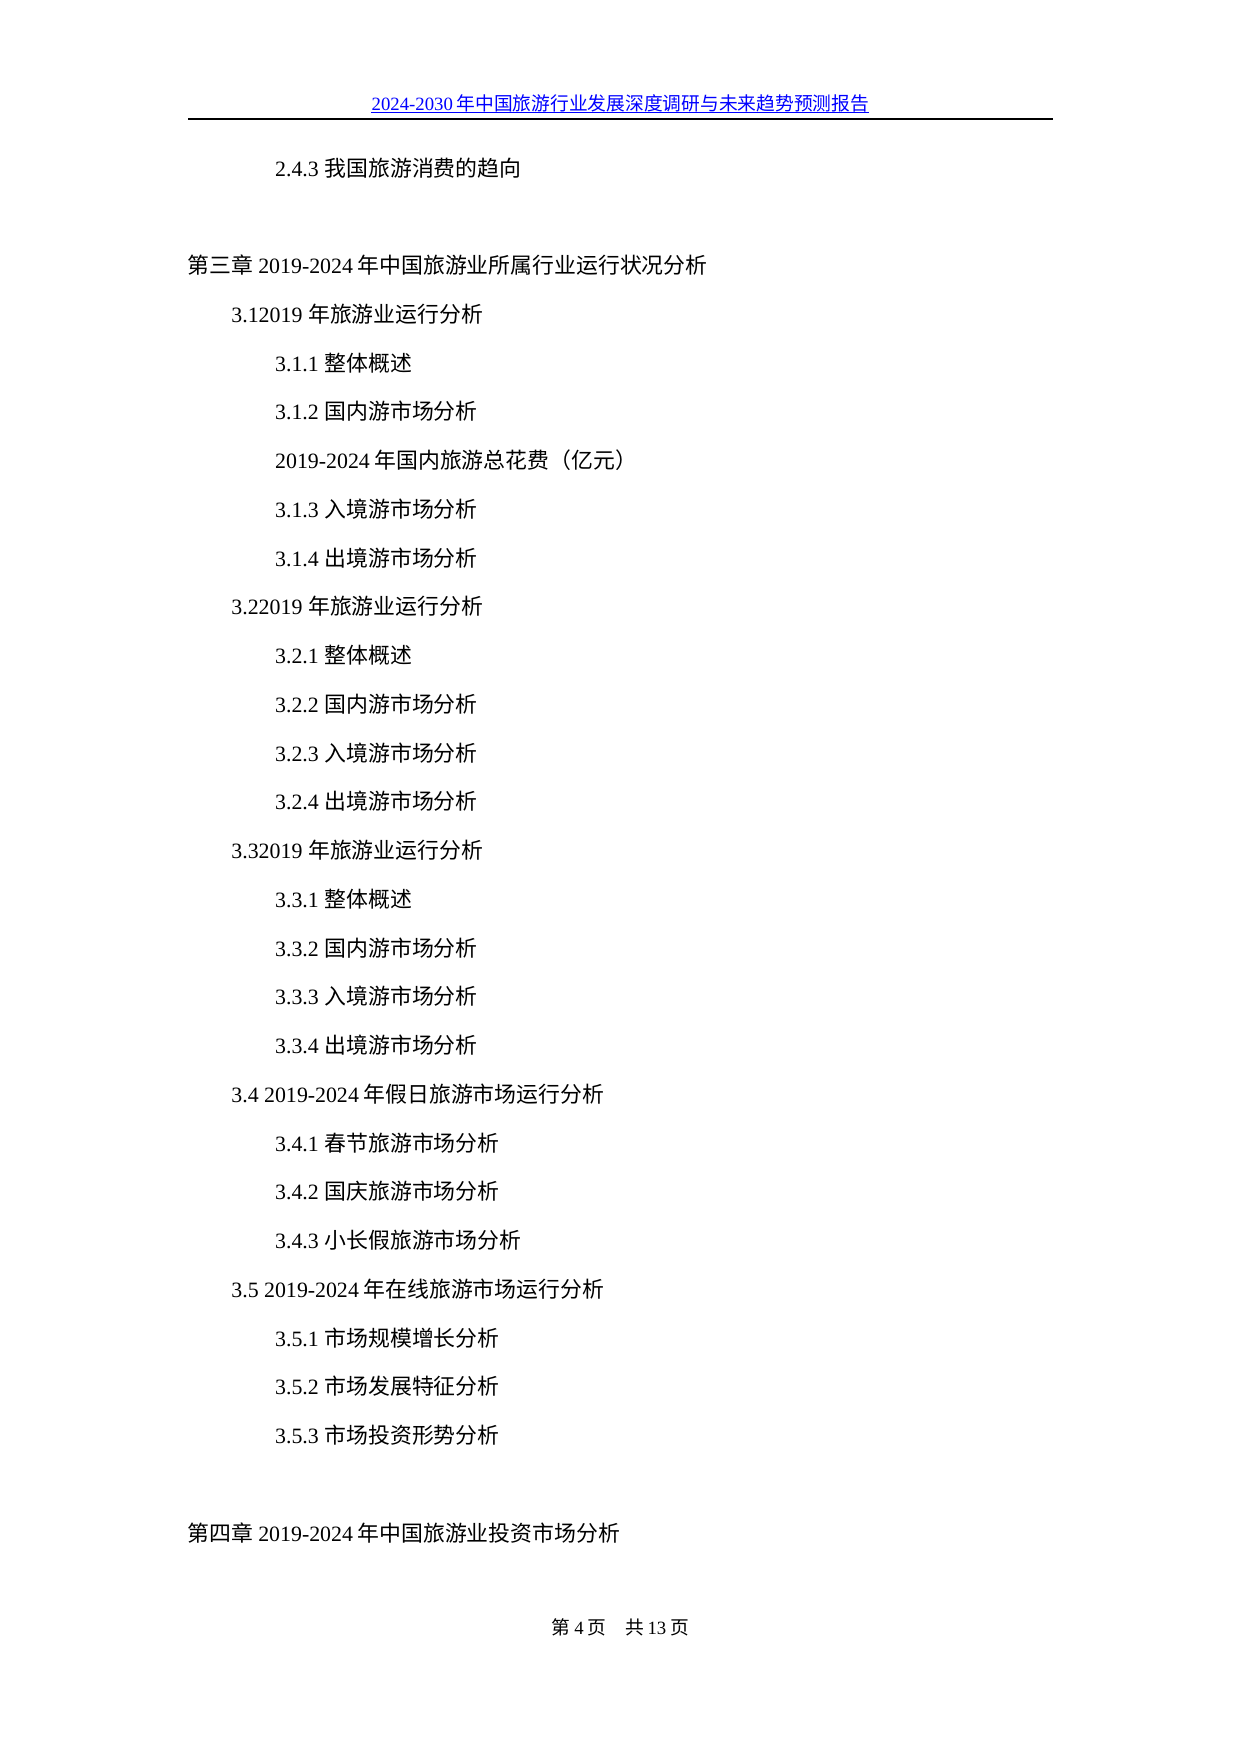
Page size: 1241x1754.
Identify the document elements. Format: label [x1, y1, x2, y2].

text [187, 150, 1053, 1548]
